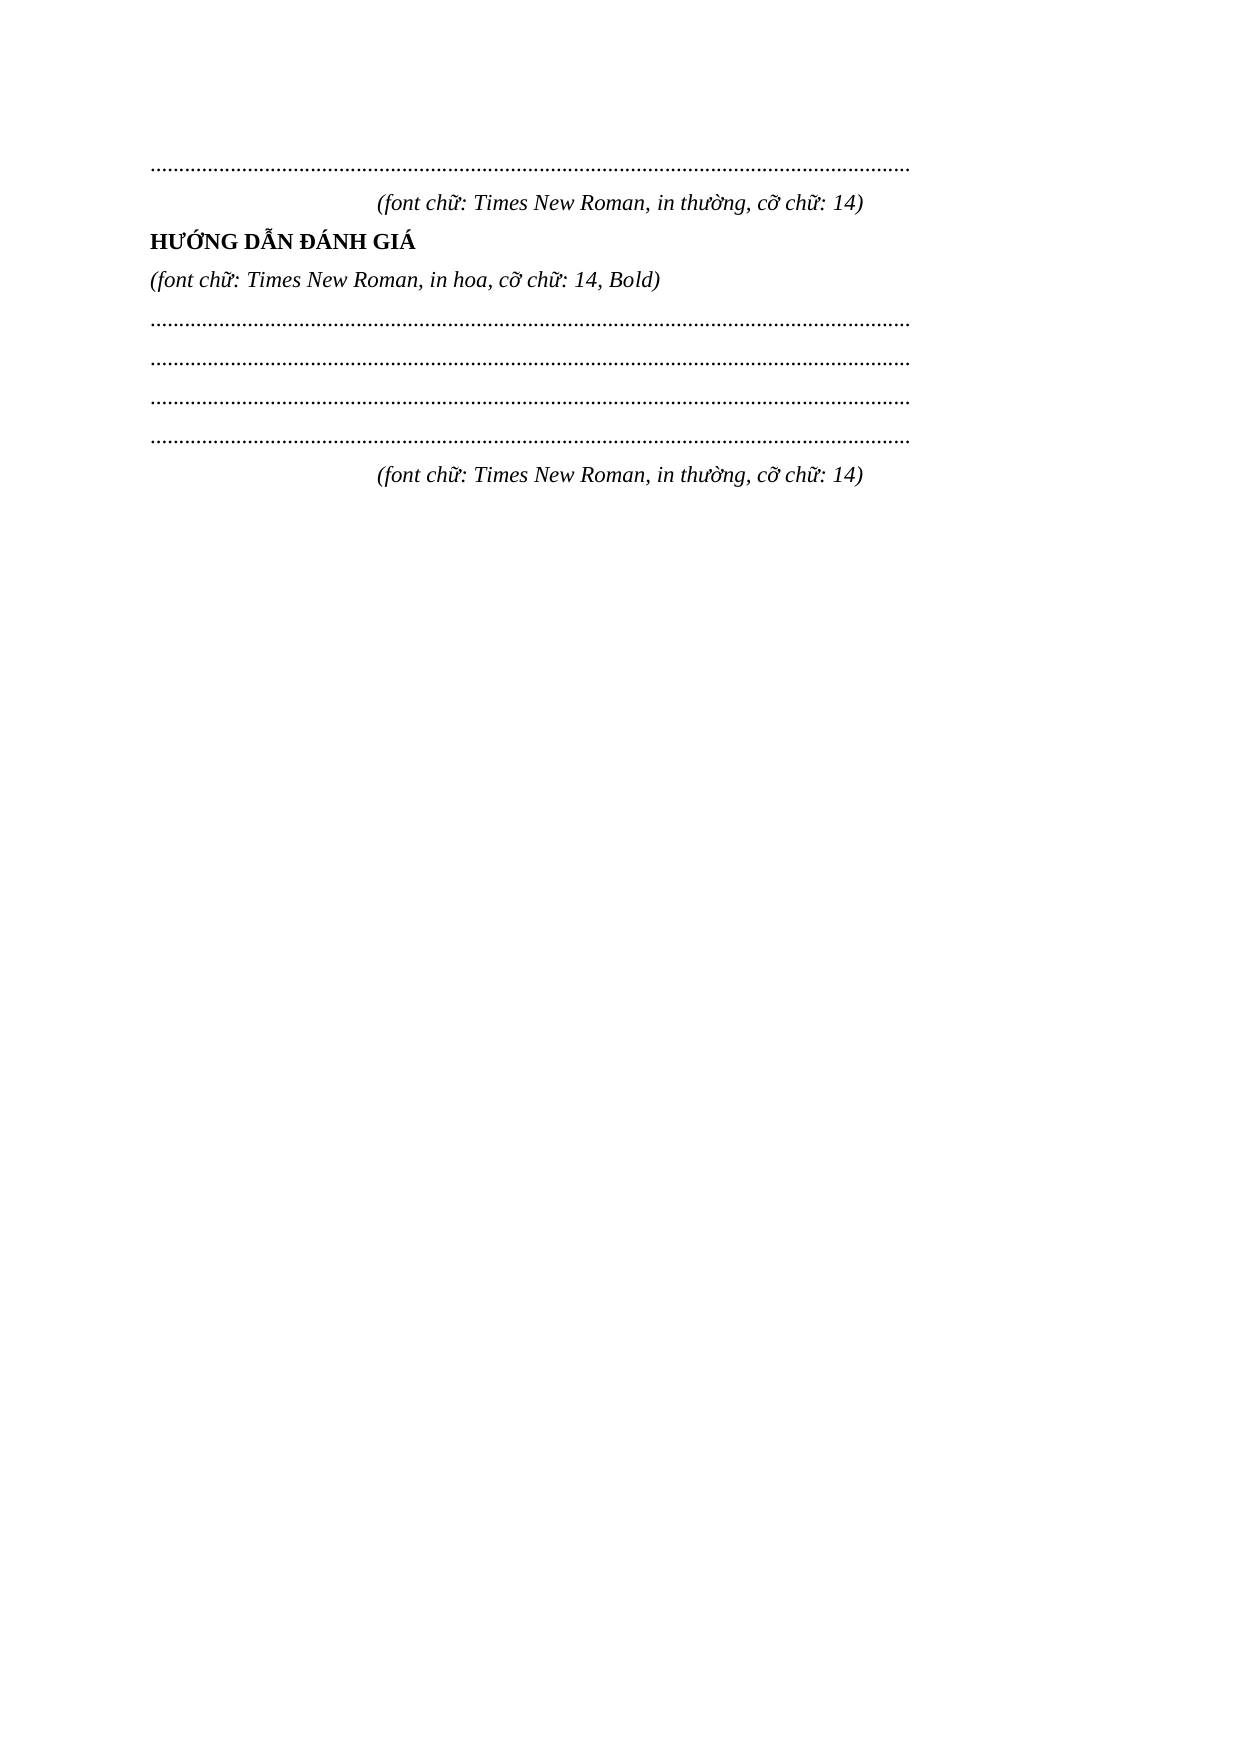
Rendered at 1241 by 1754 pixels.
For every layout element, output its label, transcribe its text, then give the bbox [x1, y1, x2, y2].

text ..................................................................................................................................... [150, 422, 1090, 448]
text (font chữ: Times New Roman, in thường, cỡ chữ: 14) [150, 189, 1090, 215]
text ..................................................................................................................................... [150, 305, 1090, 332]
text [150, 150, 1090, 176]
text HƯỚNG DẪN ĐÁNH GIÁ [150, 228, 1090, 254]
text (font chữ: Times New Roman, in thường, cỡ chữ: 14) [150, 461, 1090, 487]
text (font chữ: Times New Roman, in hoa, cỡ chữ: 14, Bold) [150, 267, 1090, 293]
text ..................................................................................................................................... [150, 344, 1090, 371]
text ..................................................................................................................................... [150, 383, 1090, 409]
